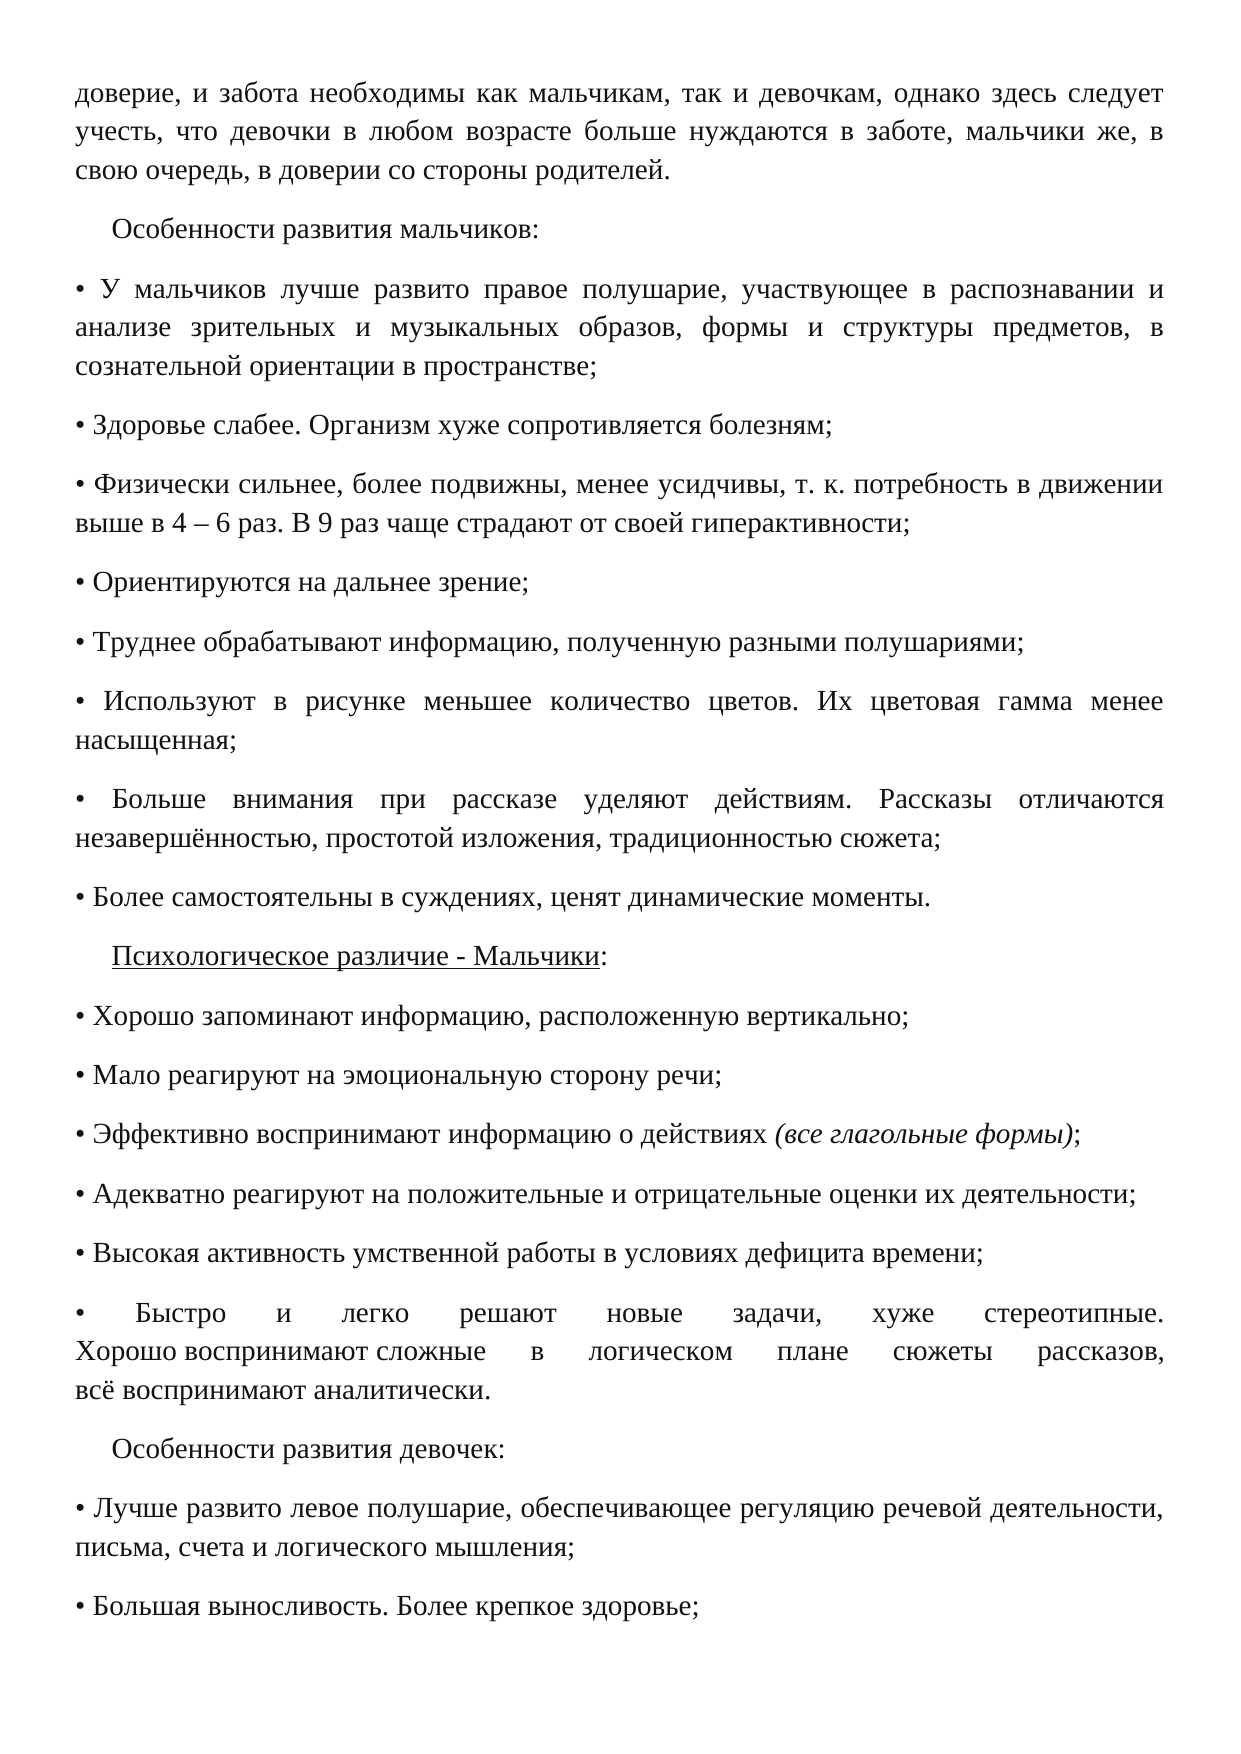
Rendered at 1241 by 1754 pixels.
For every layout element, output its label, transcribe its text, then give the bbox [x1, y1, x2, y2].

text • Хорошо запоминают информацию, расположенную вертикально; [75, 998, 1165, 1031]
text • Мало реагируют на эмоциональную сторону речи; [75, 1057, 1165, 1091]
text • Эффективно воспринимают информацию о действиях (все глагольные формы); [75, 1117, 1165, 1150]
text • У мальчиков лучше развито правое полушарие, участвующее в распознавании и анализе зрительных и музыкальных образов, формы и структуры предметов, в сознательной ориентации в пространстве; [75, 271, 1165, 381]
text • Адекватно реагируют на положительные и отрицательные оценки их деятельности; [75, 1176, 1165, 1209]
text • Большая выносливость. Более крепкое здоровье; [75, 1588, 1165, 1622]
text • Здоровье слабее. Организм хуже сопротивляется болезням; [75, 407, 1165, 441]
text • Высокая активность умственной работы в условиях дефицита времени; [75, 1235, 1165, 1269]
text • Более самостоятельны в суждениях, ценят динамические моменты. [75, 879, 1165, 913]
text • Труднее обрабатывают информацию, полученную разными полушариями; [75, 624, 1165, 657]
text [75, 75, 1165, 186]
text • Используют в рисунке меньшее количество цветов. Их цветовая гамма менее насыщенная; [75, 683, 1165, 755]
text • Ориентируются на дальнее зрение; [75, 564, 1165, 598]
text • Больше внимания при рассказе уделяют действиям. Рассказы отличаются незавершённостью, простотой изложения, традиционностью сюжета; [75, 781, 1165, 853]
text • Лучше развито левое полушарие, обеспечивающее регуляцию речевой деятельности, письма, счета и логического мышления; [75, 1491, 1165, 1563]
text Особенности развития мальчиков: [75, 211, 1165, 245]
text Психологическое различие - Мальчики: [75, 938, 1165, 972]
text Особенности развития девочек: [75, 1431, 1165, 1465]
text • Физически сильнее, более подвижны, менее усидчивы, т. к. потребность в движении выше в 4 – 6 раз. В 9 раз чаще страдают от своей гиперактивности; [75, 467, 1165, 539]
text • Быстро и легко решают новые задачи, хуже стереотипные. Хорошо воспринимают сложные в логическом плане сюжеты рассказов, всё воспринимают аналитически. [75, 1295, 1165, 1405]
